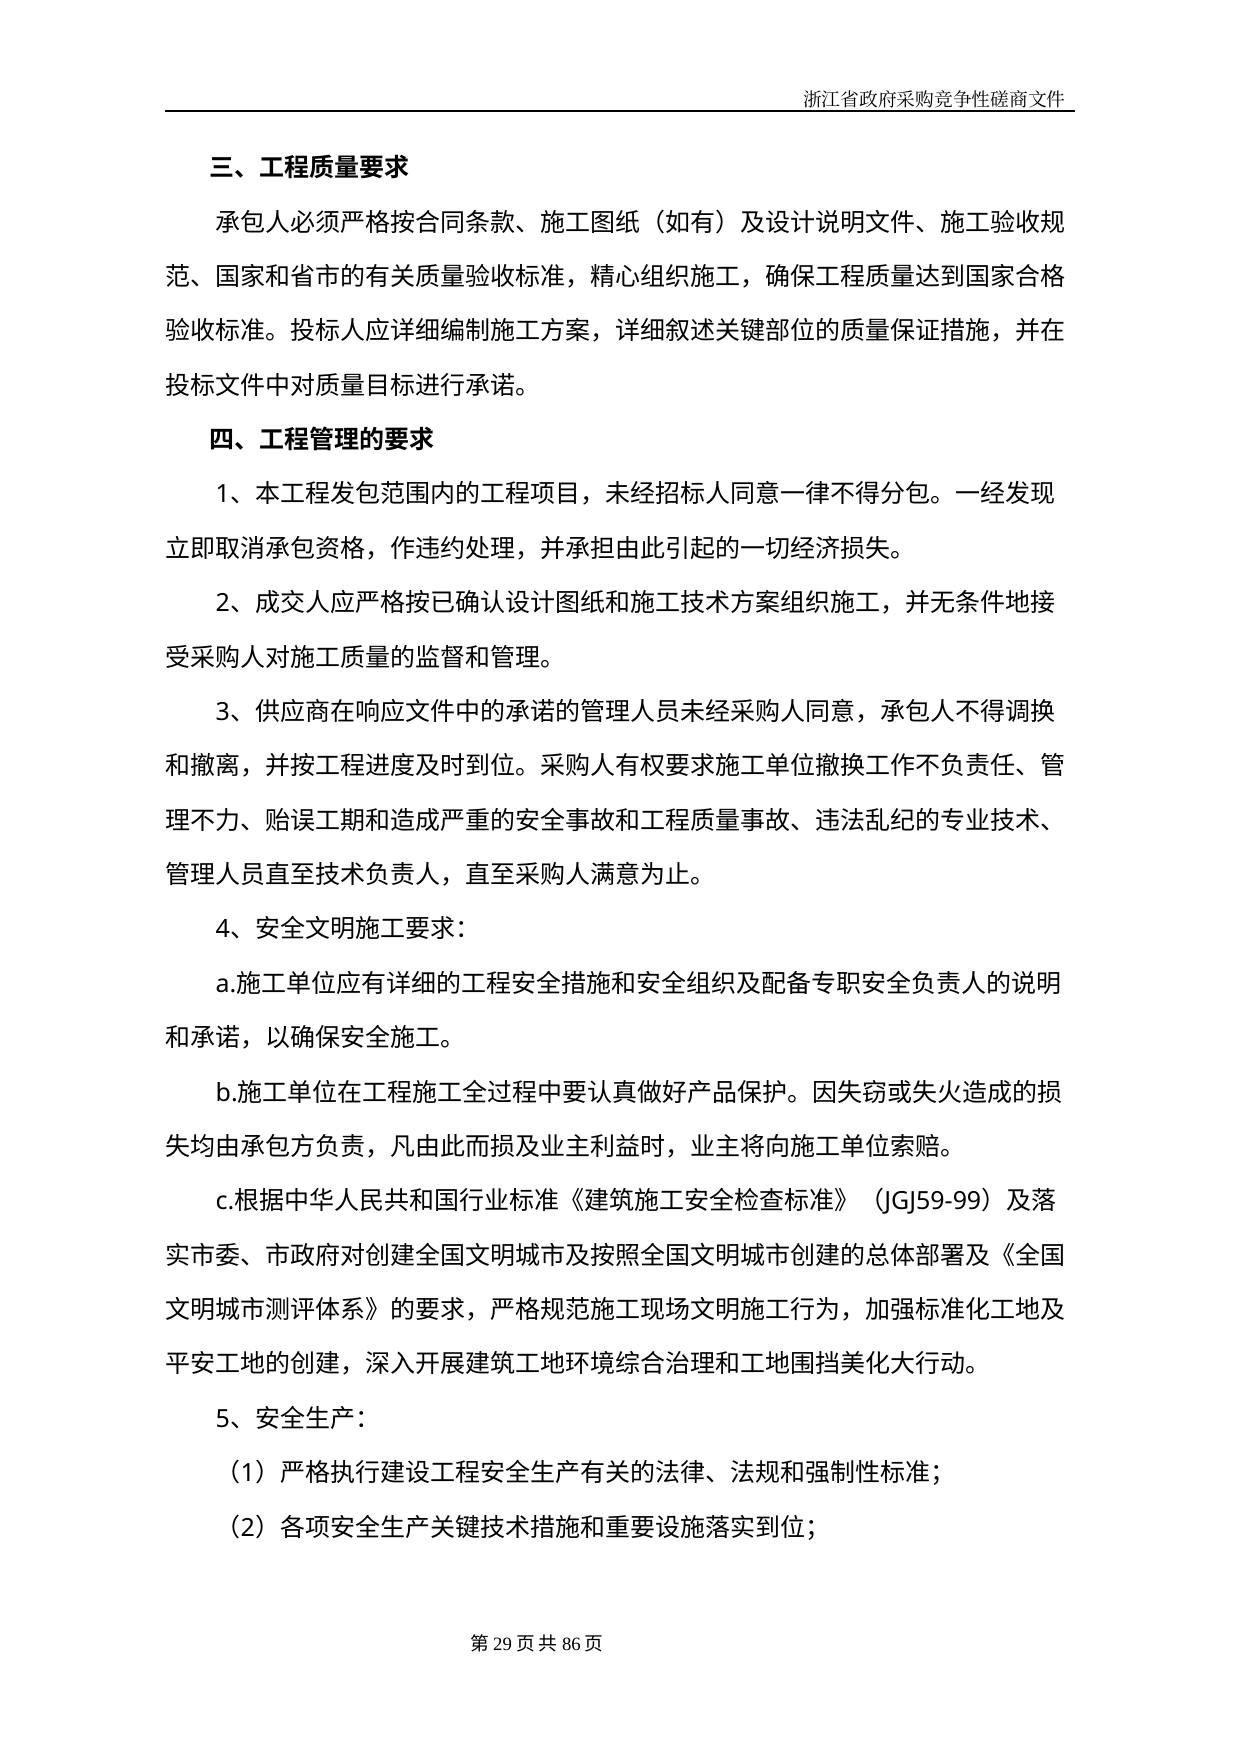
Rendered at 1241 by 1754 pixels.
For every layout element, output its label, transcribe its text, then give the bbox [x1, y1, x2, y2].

text 5、安全生产： [165, 1398, 1075, 1434]
text c.根据中华人民共和国行业标准《建筑施工安全检查标准》（JGJ59-99）及落实市委、市政府对创建全国文明城市及按照全国文明城市创建的总体部署及《全国文明城市测评体系》的要求，严格规范施工现场文明施工行为，加强标准化工地及平安工地的创建，深入开展建筑工地环境综合治理和工地围挡美化大行动。 [165, 1181, 1075, 1380]
text b.施工单位在工程施工全过程中要认真做好产品保护。因失窃或失火造成的损失均由承包方负责，凡由此而损及业主利益时，业主将向施工单位索赔。 [165, 1072, 1075, 1163]
text 4、安全文明施工要求： [165, 909, 1075, 945]
text 三、工程质量要求 [165, 148, 1075, 184]
text 2、成交人应严格按已确认设计图纸和施工技术方案组织施工，并无条件地接受采购人对施工质量的监督和管理。 [165, 583, 1075, 673]
text 3、供应商在响应文件中的承诺的管理人员未经采购人同意，承包人不得调换和撤离，并按工程进度及时到位。采购人有权要求施工单位撤换工作不负责任、管理不力、贻误工期和造成严重的安全事故和工程质量事故、违法乱纪的专业技术、管理人员直至技术负责人，直至采购人满意为止。 [165, 691, 1075, 891]
text 承包人必须严格按合同条款、施工图纸（如有）及设计说明文件、施工验收规范、国家和省市的有关质量验收标准，精心组织施工，确保工程质量达到国家合格验收标准。投标人应详细编制施工方案，详细叙述关键部位的质量保证措施，并在投标文件中对质量目标进行承诺。 [165, 202, 1075, 401]
text 四、工程管理的要求 [165, 419, 1075, 456]
text （2）各项安全生产关键技术措施和重要设施落实到位； [165, 1507, 1075, 1543]
text a.施工单位应有详细的工程安全措施和安全组织及配备专职安全负责人的说明和承诺，以确保安全施工。 [165, 963, 1075, 1054]
text （1）严格执行建设工程安全生产有关的法律、法规和强制性标准； [165, 1453, 1075, 1489]
text 1、本工程发包范围内的工程项目，未经招标人同意一律不得分包。一经发现立即取消承包资格，作违约处理，并承担由此引起的一切经济损失。 [165, 474, 1075, 564]
